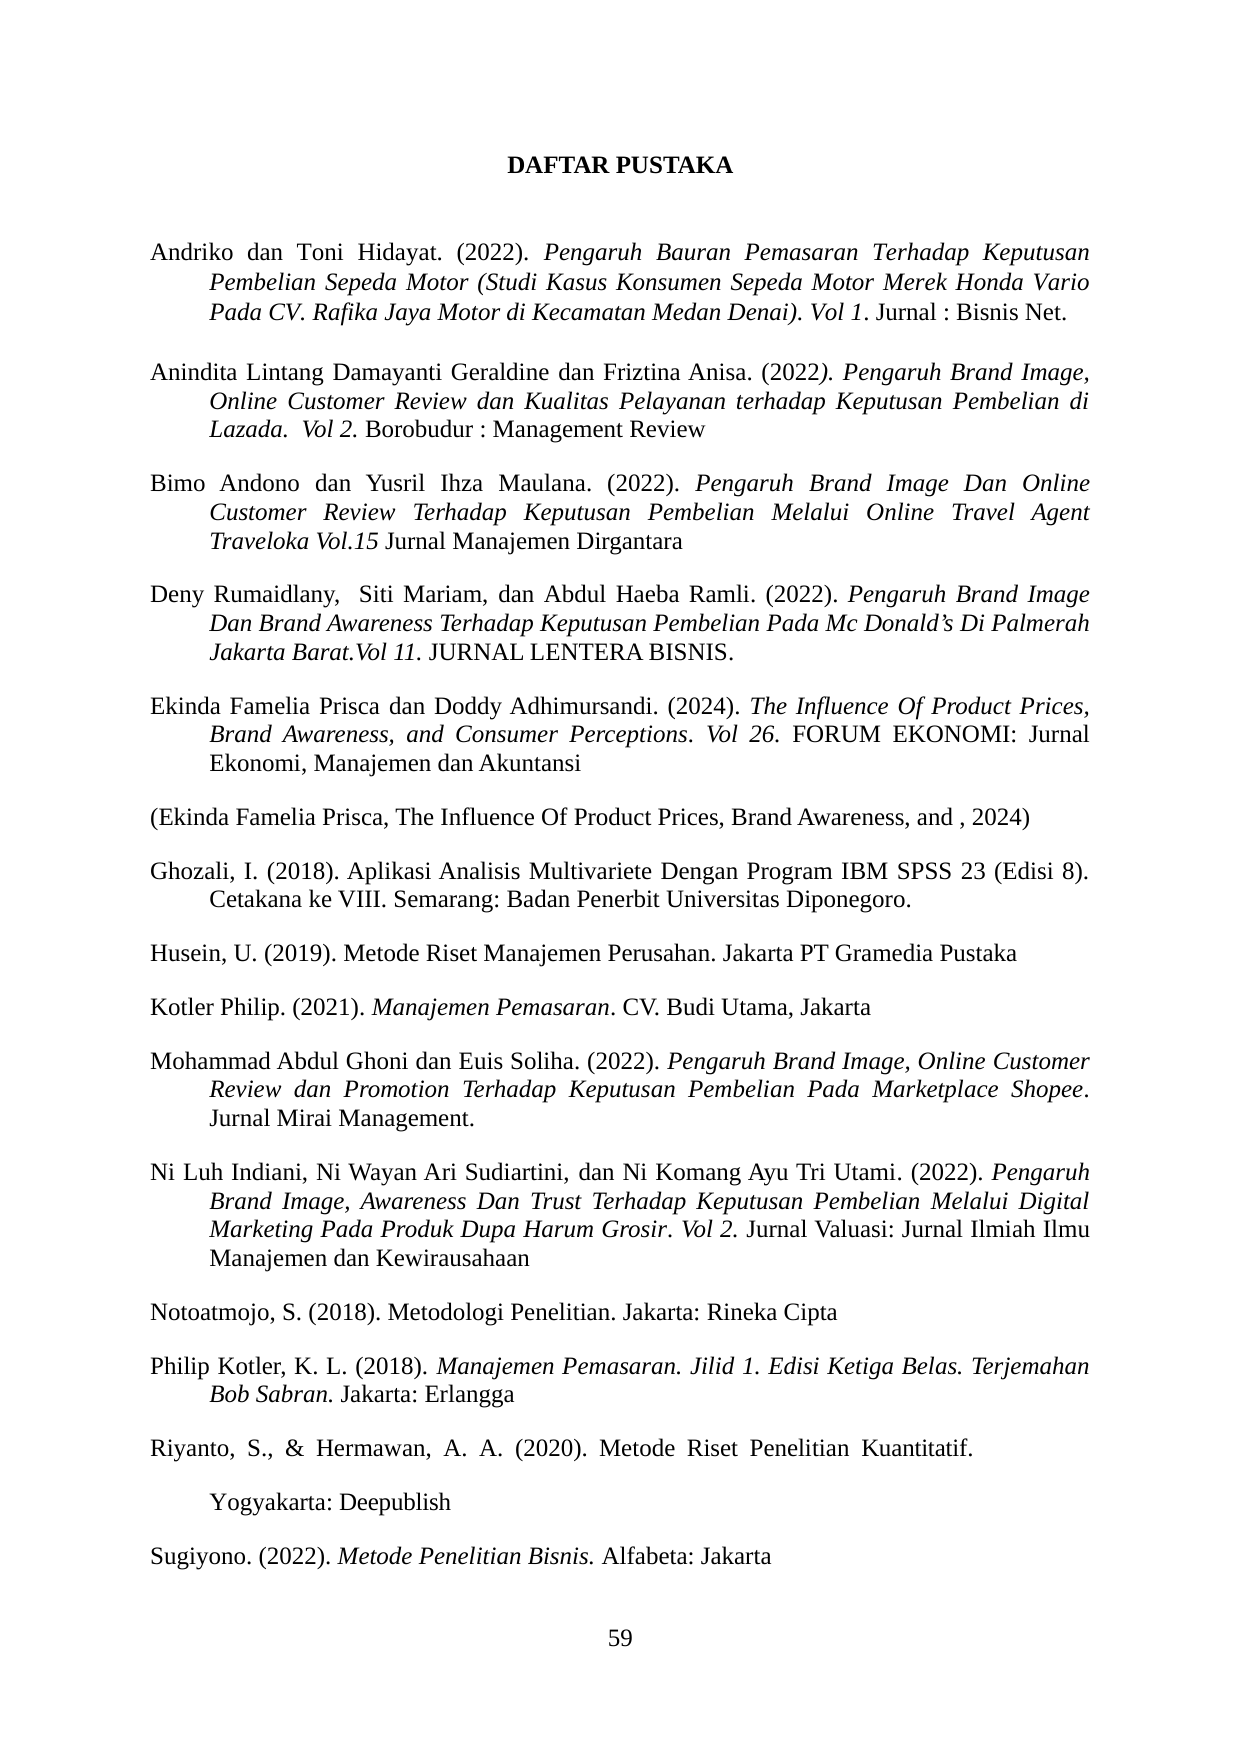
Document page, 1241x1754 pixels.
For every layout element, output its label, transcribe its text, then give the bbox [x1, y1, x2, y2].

text Ghozali, I. (2018). Aplikasi Analisis Multivariete Dengan Program IBM SPSS 23 (Edisi 8). Cetakana ke VIII. Semarang: Badan Penerbit Universitas Diponegoro. [150, 856, 1090, 913]
text Deny Rumaidlany, Siti Mariam, dan Abdul Haeba Ramli. (2022). Pengaruh Brand Image Dan Brand Awareness Terhadap Keputusan Pembelian Pada Mc Donald’s Di Palmerah Jakarta Barat.Vol 11. JURNAL LENTERA BISNIS. [150, 579, 1090, 666]
text Yogyakarta: Deepublish [209, 1487, 1090, 1516]
text Andriko dan Toni Hidayat. (2022). Pengaruh Bauran Pemasaran Terhadap Keputusan Pembelian Sepeda Motor (Studi Kasus Konsumen Sepeda Motor Merek Honda Vario Pada CV. Rafika Jaya Motor di Kecamatan Medan Denai). Vol 1. Jurnal : Bisnis Net. [150, 237, 1090, 326]
text Mohammad Abdul Ghoni dan Euis Soliha. (2022). Pengaruh Brand Image, Online Customer Review dan Promotion Terhadap Keputusan Pembelian Pada Marketplace Shopee. Jurnal Mirai Management. [150, 1046, 1090, 1132]
text Notoatmojo, S. (2018). Metodologi Penelitian. Jakarta: Rineka Cipta [150, 1297, 1090, 1326]
subtitle DAFTAR PUSTAKA [150, 150, 1090, 179]
text Anindita Lintang Damayanti Geraldine dan Friztina Anisa. (2022). Pengaruh Brand Image, Online Customer Review dan Kualitas Pelayanan terhadap Keputusan Pembelian di Lazada. Vol 2. Borobudur : Management Review [150, 357, 1090, 443]
text Philip Kotler, K. L. (2018). Manajemen Pemasaran. Jilid 1. Edisi Ketiga Belas. Terjemahan Bob Sabran. Jakarta: Erlangga [150, 1351, 1090, 1408]
text Sugiyono. (2022). Metode Penelitian Bisnis. Alfabeta: Jakarta [150, 1541, 1090, 1569]
text Bimo Andono dan Yusril Ihza Maulana. (2022). Pengaruh Brand Image Dan Online Customer Review Terhadap Keputusan Pembelian Melalui Online Travel Agent Traveloka Vol.15 Jurnal Manajemen Dirgantara [150, 468, 1090, 554]
text Kotler Philip. (2021). Manajemen Pemasaran. CV. Budi Utama, Jakarta [150, 992, 1090, 1021]
text Riyanto, S., & Hermawan, A. A. (2020). Metode Riset Penelitian Kuantitatif. [150, 1433, 1090, 1462]
text Husein, U. (2019). Metode Riset Manajemen Perusahan. Jakarta PT Gramedia Pustaka [150, 938, 1090, 967]
text Ni Luh Indiani, Ni Wayan Ari Sudiartini, dan Ni Komang Ayu Tri Utami. (2022). Pengaruh Brand Image, Awareness Dan Trust Terhadap Keputusan Pembelian Melalui Digital Marketing Pada Produk Dupa Harum Grosir. Vol 2. Jurnal Valuasi: Jurnal Ilmiah Ilmu Manajemen dan Kewirausahaan [150, 1157, 1090, 1272]
text Ekinda Famelia Prisca dan Doddy Adhimursandi. (2024). The Influence Of Product Prices, Brand Awareness, and Consumer Perceptions. Vol 26. FORUM EKONOMI: Jurnal Ekonomi, Manajemen dan Akuntansi [150, 691, 1090, 777]
